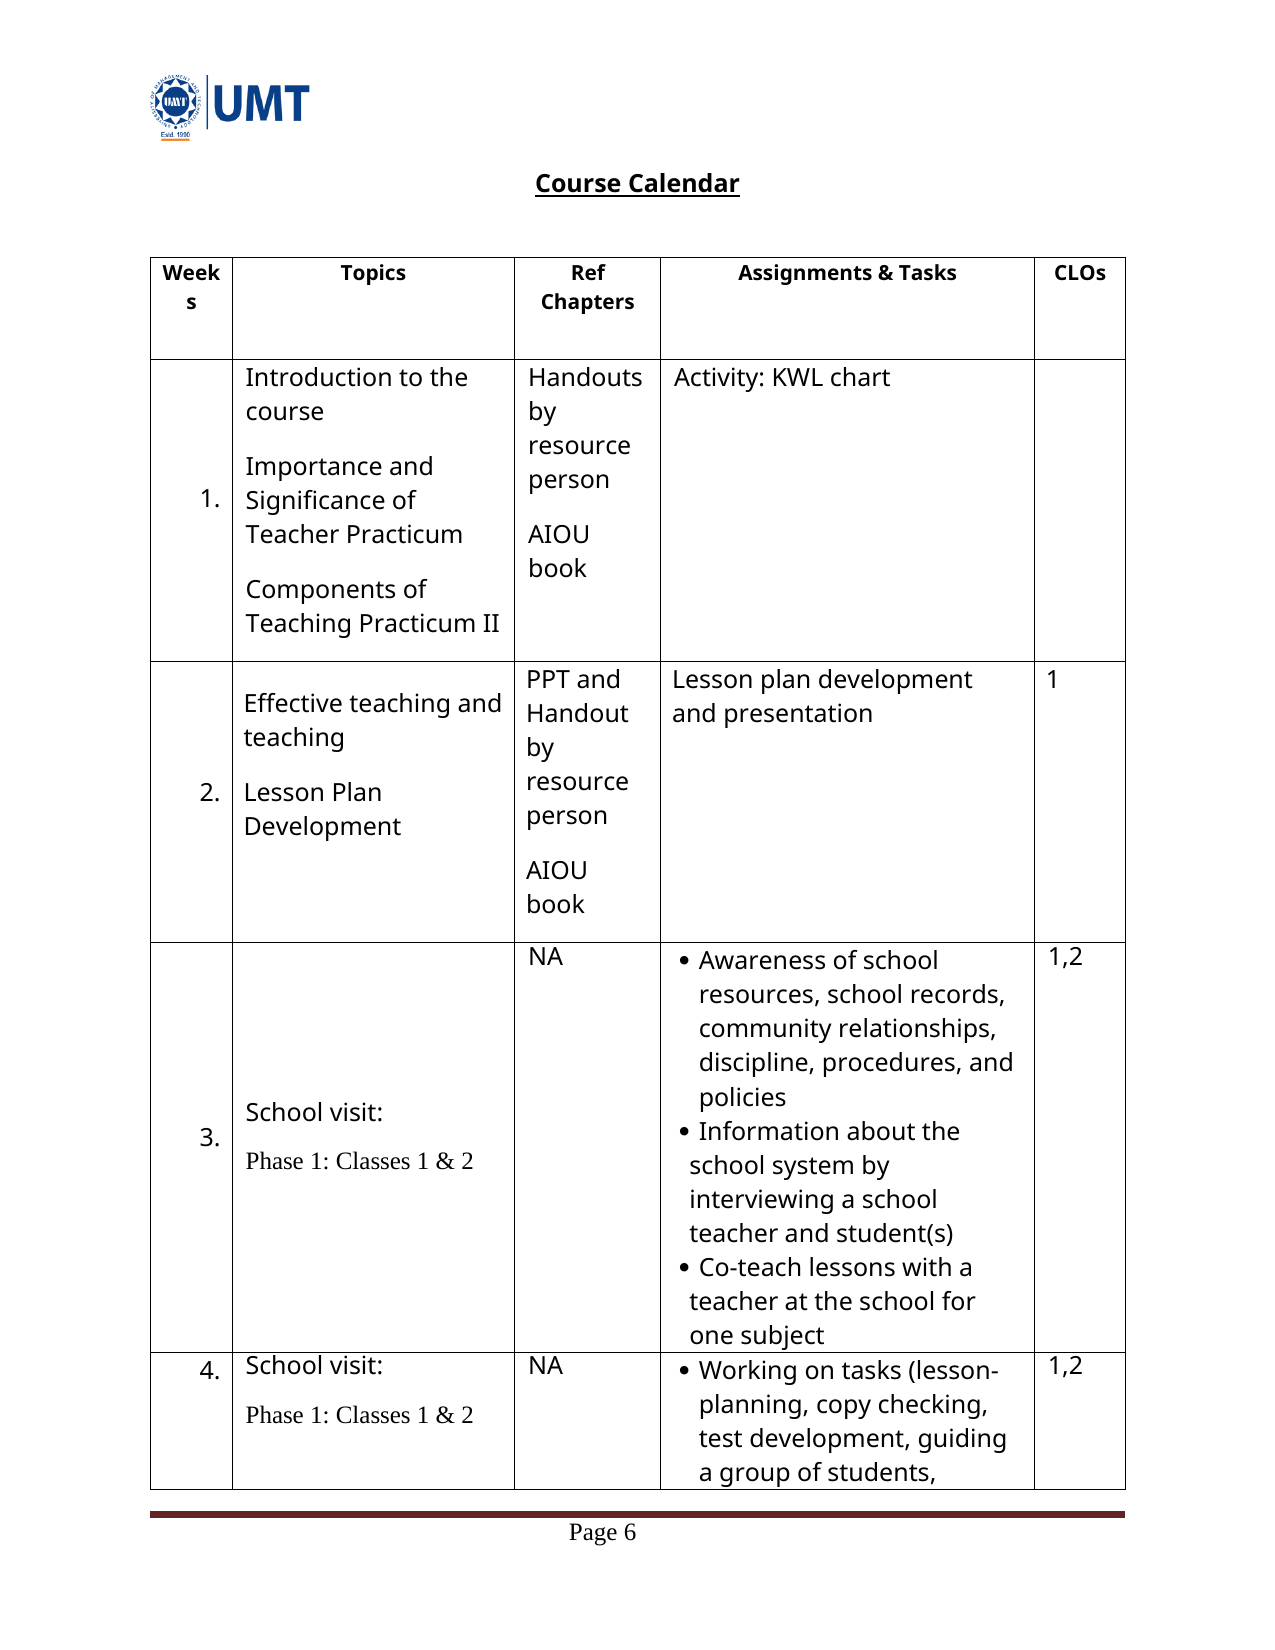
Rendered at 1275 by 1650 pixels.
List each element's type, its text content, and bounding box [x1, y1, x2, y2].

table_cell Handouts by resource person AIOU book [515, 360, 660, 661]
table_cell [151, 662, 232, 942]
table_cell PPT and Handout by resource person AIOU book [515, 662, 660, 942]
table_cell [1035, 360, 1125, 661]
table_cell NA [515, 943, 660, 1352]
table_cell [151, 943, 232, 1352]
table_cell Lesson plan development and presentation [661, 662, 1034, 942]
table_cell [151, 1353, 232, 1489]
table_cell Activity: KWL chart [661, 360, 1034, 661]
table_header Ref Chapters [515, 258, 660, 359]
text Course Calendar [150, 166, 1125, 200]
table_cell Effective teaching and teaching Lesson Plan Development [233, 662, 514, 942]
table_header Topics [233, 258, 514, 359]
table_header Assignments & Tasks [661, 258, 1034, 359]
table_cell School visit: Phase 1: Classes 1 & 2 [233, 943, 514, 1352]
picture [150, 75, 310, 141]
table_header CLOs [1035, 258, 1125, 359]
table_cell 1 [1035, 662, 1125, 942]
table_cell Awareness of school resources, school records, community relationships, discipline, procedures, and policies Information about the school system by interviewing a school teacher and student(s) Co-teach lessons with a teacher at the school for one subject [661, 943, 1034, 1352]
table_cell School visit: Phase 1: Classes 1 & 2 [233, 1353, 514, 1489]
table_cell Introduction to the course Importance and Significance of Teacher Practicum Components of Teaching Practicum II [233, 360, 514, 661]
table_cell 1,2 [1035, 943, 1125, 1352]
table_cell NA [515, 1353, 660, 1489]
table_cell 1,2 [1035, 1353, 1125, 1489]
table_cell [151, 360, 232, 661]
table_header Weeks [151, 258, 232, 359]
